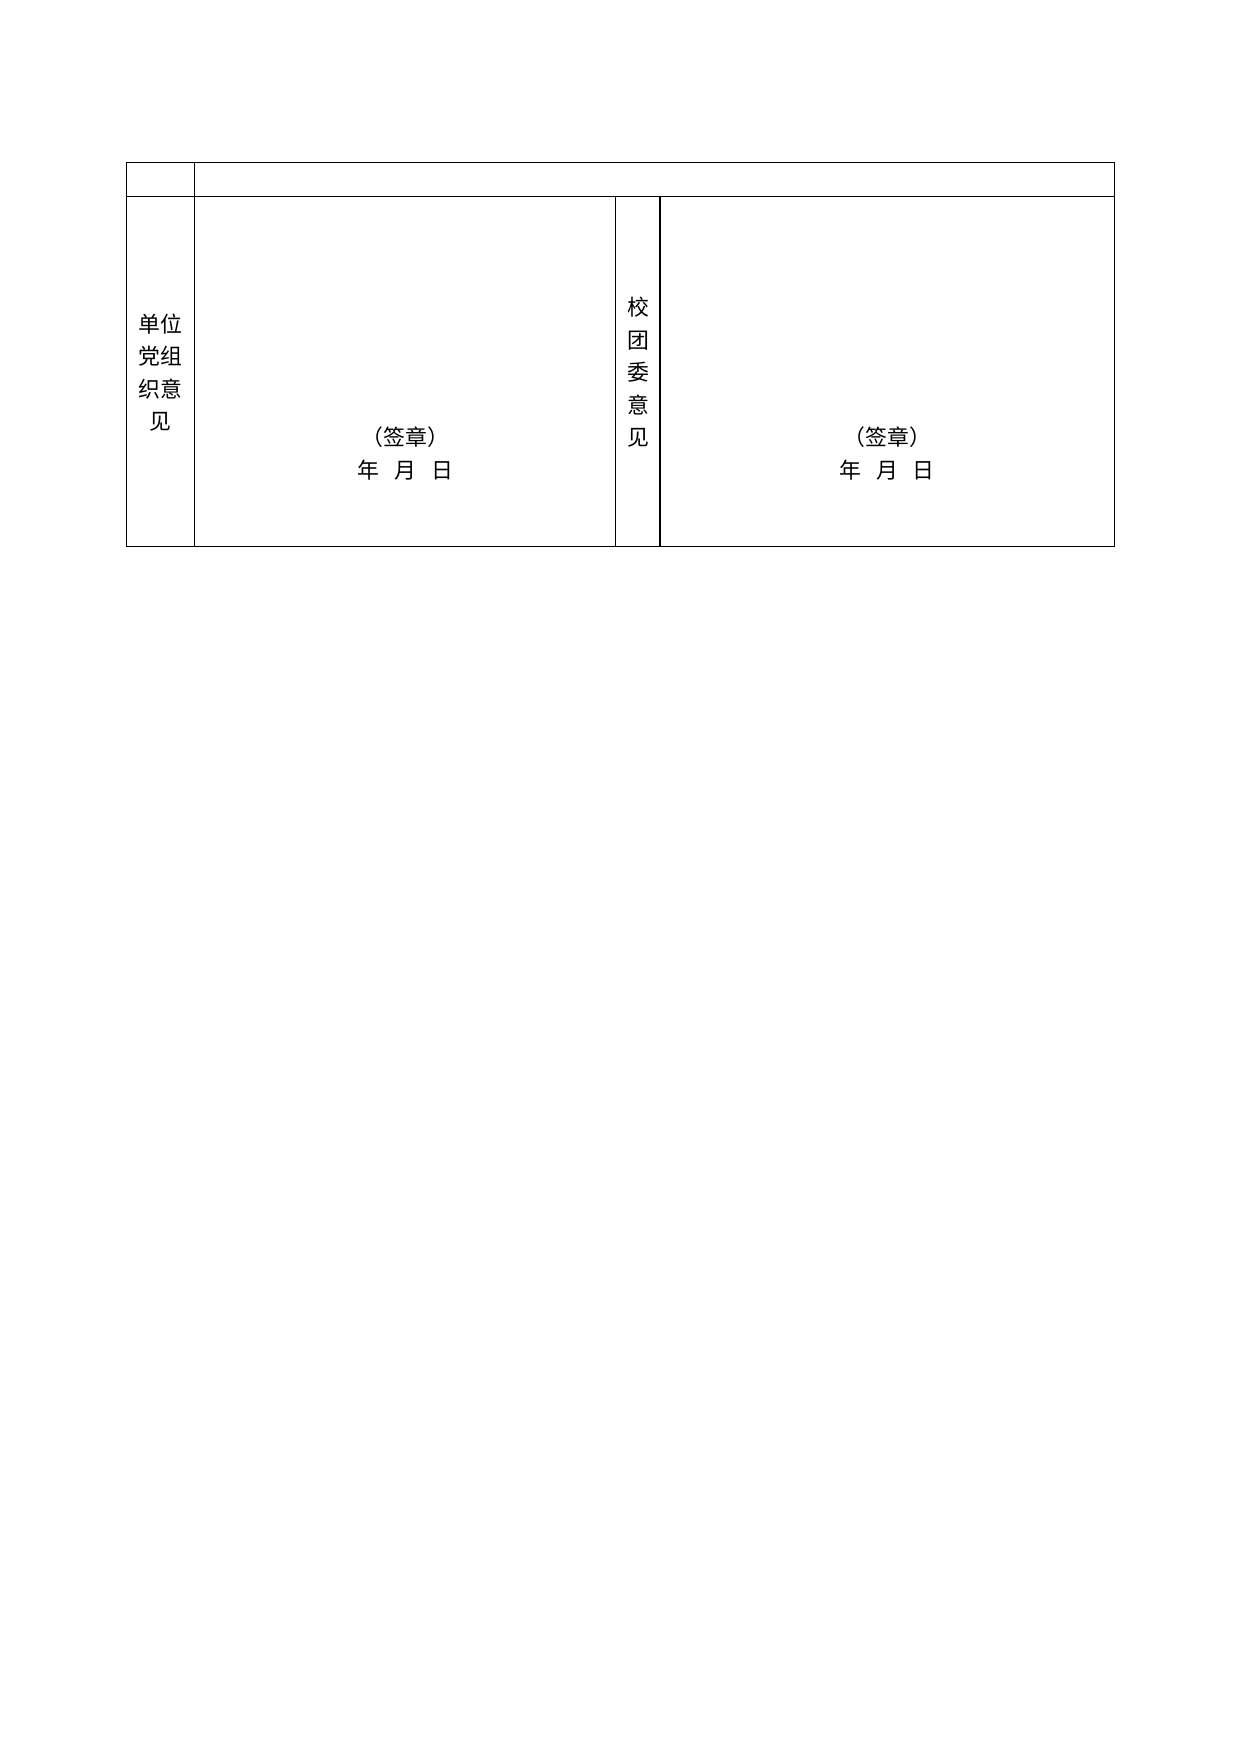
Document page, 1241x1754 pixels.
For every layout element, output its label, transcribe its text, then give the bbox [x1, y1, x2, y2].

table_cell 单位 党组 织意见 [127, 197, 194, 546]
table_cell （签章） 年 月 日 [195, 197, 615, 546]
table_cell [195, 163, 1114, 196]
table_cell （签章） 年 月 日 [661, 197, 1114, 546]
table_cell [127, 163, 194, 196]
table_cell 校团委意见 [616, 197, 659, 546]
